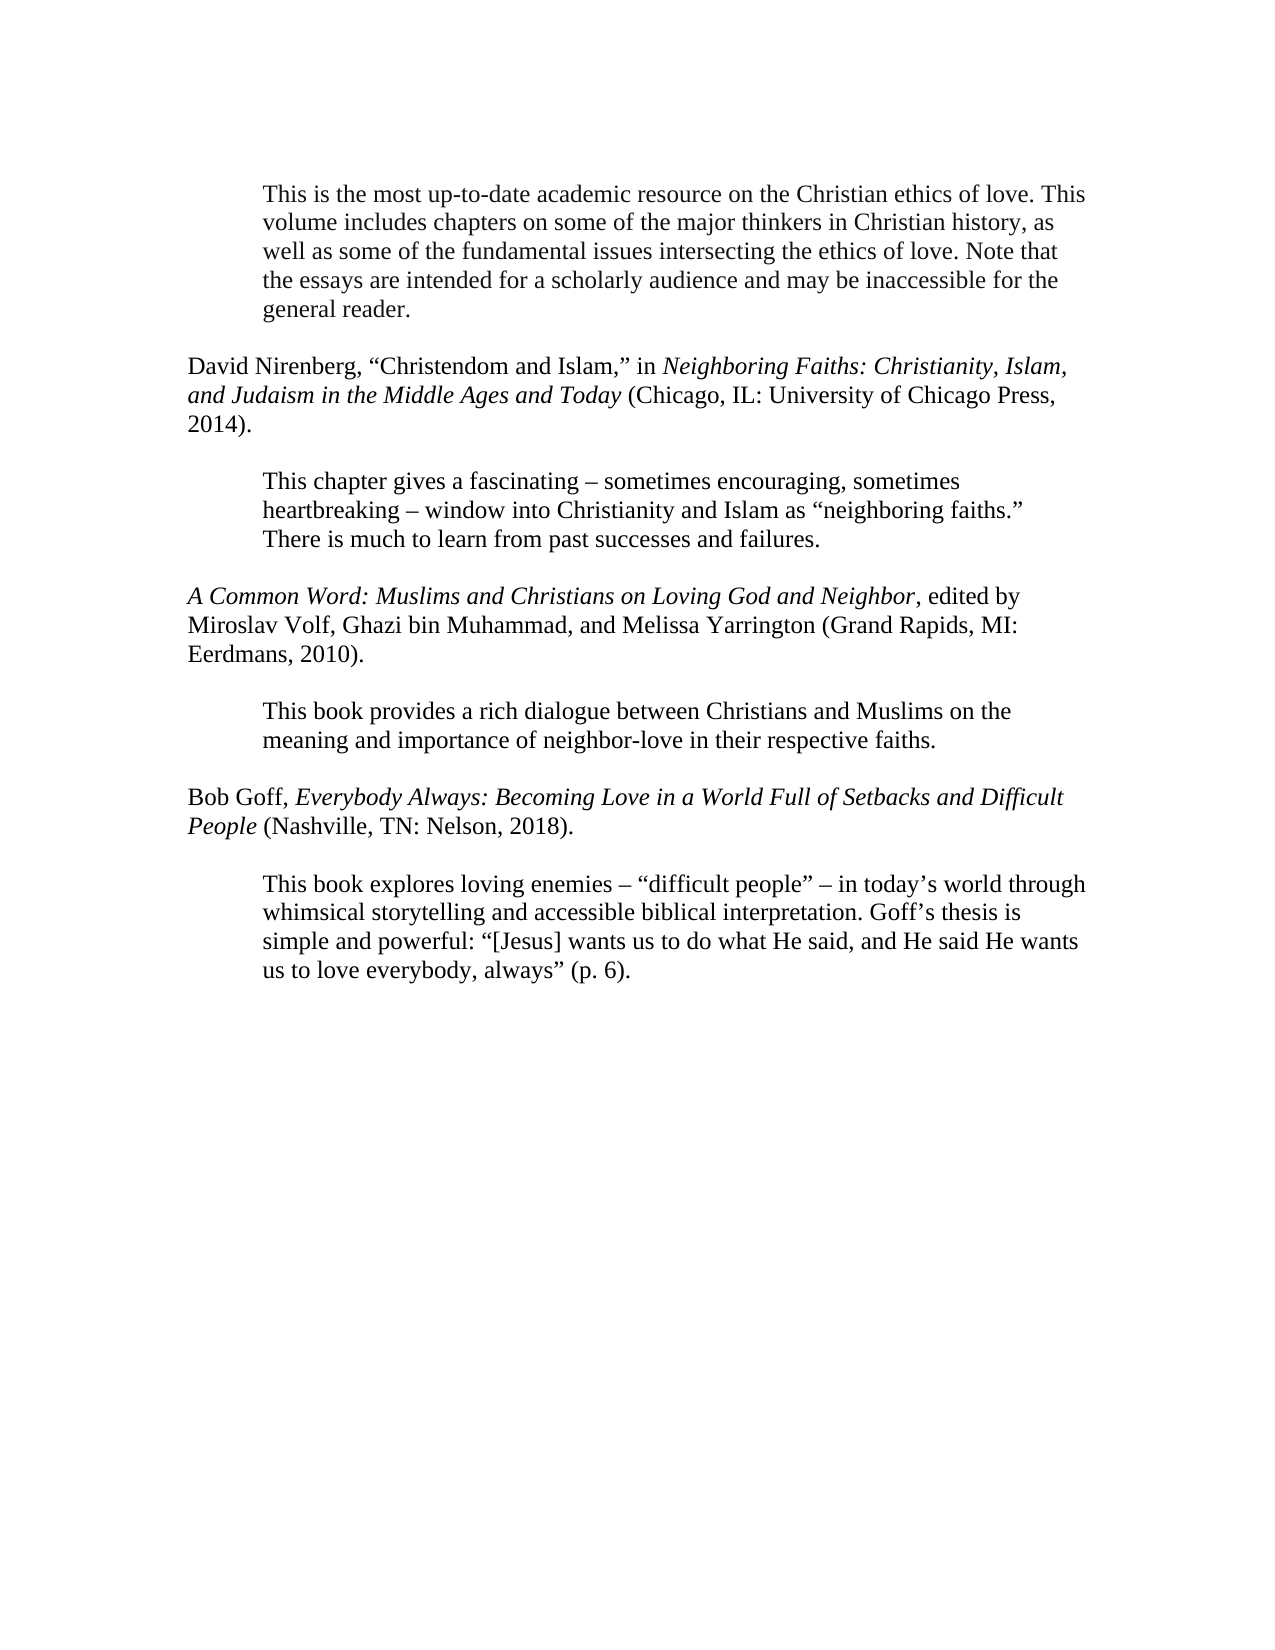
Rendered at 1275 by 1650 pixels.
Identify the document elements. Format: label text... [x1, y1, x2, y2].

text This chapter gives a fascinating – sometimes encouraging, sometimes heartbreaking – window into Christianity and Islam as “neighboring faiths.” There is much to learn from past successes and failures. [262, 466, 1087, 552]
text A Common Word: Muslims and Christians on Loving God and Neighbor, edited by Miroslav Volf, Ghazi bin Muhammad, and Melissa Yarrington (Grand Rapids, MI: Eerdmans, 2010). [187, 581, 1087, 667]
text This is the most up-to-date academic resource on the Christian ethics of love. This volume includes chapters on some of the major thinkers in Christian history, as well as some of the fundamental issues intersecting the ethics of love. Note that the essays are intended for a scholarly audience and may be inaccessible for the general reader. [262, 179, 1087, 322]
text David Nirenberg, “Christendom and Islam,” in Neighboring Faiths: Christianity, Islam, and Judaism in the Middle Ages and Today (Chicago, IL: University of Chicago Press, 2014). [187, 351, 1087, 437]
text This book explores loving enemies – “difficult people” – in today’s world through whimsical storytelling and accessible biblical interpretation. Goff’s thesis is simple and powerful: “[Jesus] wants us to do what He said, and He said He wants us to love everybody, always” (p. 6). [262, 869, 1087, 984]
text This book provides a rich dialogue between Christians and Muslims on the meaning and importance of neighbor-love in their respective faiths. [262, 696, 1087, 754]
text Bob Goff, Everybody Always: Becoming Love in a World Full of Setbacks and Difficult People (Nashville, TN: Nelson, 2018). [187, 782, 1087, 840]
